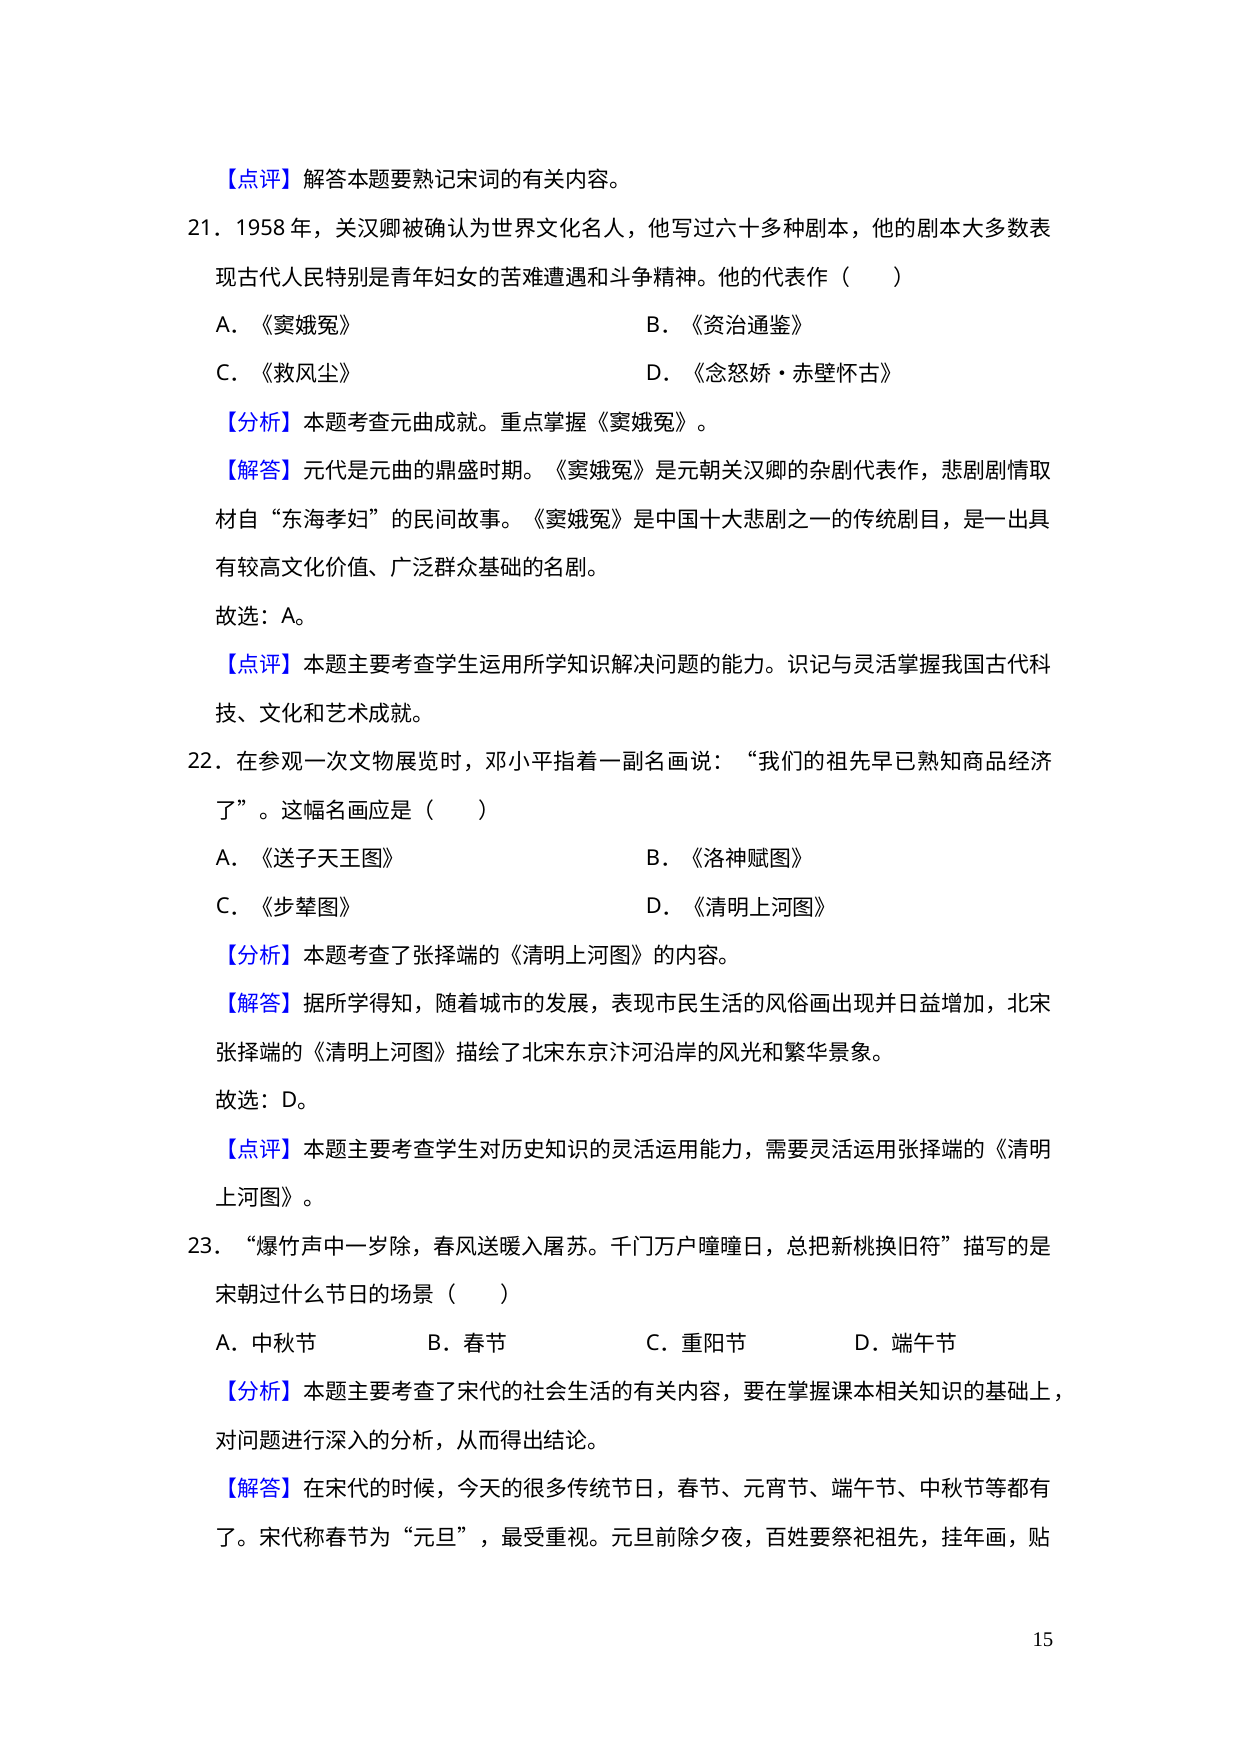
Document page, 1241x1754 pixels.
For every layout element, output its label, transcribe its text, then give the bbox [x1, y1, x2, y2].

text 23．“爆竹声中一岁除，春风送暖入屠苏。千门万户曈曈日，总把新桃换旧符”描写的是宋朝过什么节日的场景（ ） [187, 1228, 1053, 1309]
text A．《窦娥冤》 B．《资治通鉴》 [187, 307, 1053, 340]
text 【解答】元代是元曲的鼎盛时期。《窦娥冤》是元朝关汉卿的杂剧代表作，悲剧剧情取材自“东海孝妇”的民间故事。《窦娥冤》是中国十大悲剧之一的传统剧目，是一出具有较高文化价值、广泛群众基础的名剧。 [216, 452, 1053, 582]
text 【分析】本题考查了张择端的《清明上河图》的内容。 [216, 937, 1053, 970]
text 故选：A。 [216, 598, 1053, 631]
text A．中秋节 B．春节 C．重阳节 D．端午节 [187, 1325, 1053, 1358]
text 22．在参观一次文物展览时，邓小平指着一副名画说：“我们的祖先早已熟知商品经济了”。这幅名画应是（ ） [187, 744, 1053, 825]
text 【分析】本题考查元曲成就。重点掌握《窦娥冤》。 [216, 404, 1053, 437]
text 【点评】本题主要考查学生运用所学知识解决问题的能力。识记与灵活掌握我国古代科技、文化和艺术成就。 [216, 647, 1053, 728]
text 【点评】解答本题要熟记宋词的有关内容。 [216, 162, 1053, 194]
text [216, 1471, 1053, 1552]
text C．《救风尘》 D．《念怒娇•赤壁怀古》 [187, 356, 1053, 388]
text A．《送子天王图》 B．《洛神赋图》 [187, 841, 1053, 873]
text 21．1958年，关汉卿被确认为世界文化名人，他写过六十多种剧本，他的剧本大多数表现古代人民特别是青年妇女的苦难遭遇和斗争精神。他的代表作（ ） [187, 210, 1053, 292]
text 故选：D。 [216, 1083, 1053, 1115]
text 【解答】据所学得知，随着城市的发展，表现市民生活的风俗画出现并日益增加，北宋张择端的《清明上河图》描绘了北宋东京汴河沿岸的风光和繁华景象。 [216, 986, 1053, 1067]
text 【点评】本题主要考查学生对历史知识的灵活运用能力，需要灵活运用张择端的《清明上河图》。 [216, 1131, 1053, 1212]
text 【分析】本题主要考查了宋代的社会生活的有关内容，要在掌握课本相关知识的基础上，对问题进行深入的分析，从而得出结论。 [216, 1374, 1053, 1455]
text C．《步辇图》 D．《清明上河图》 [187, 889, 1053, 922]
